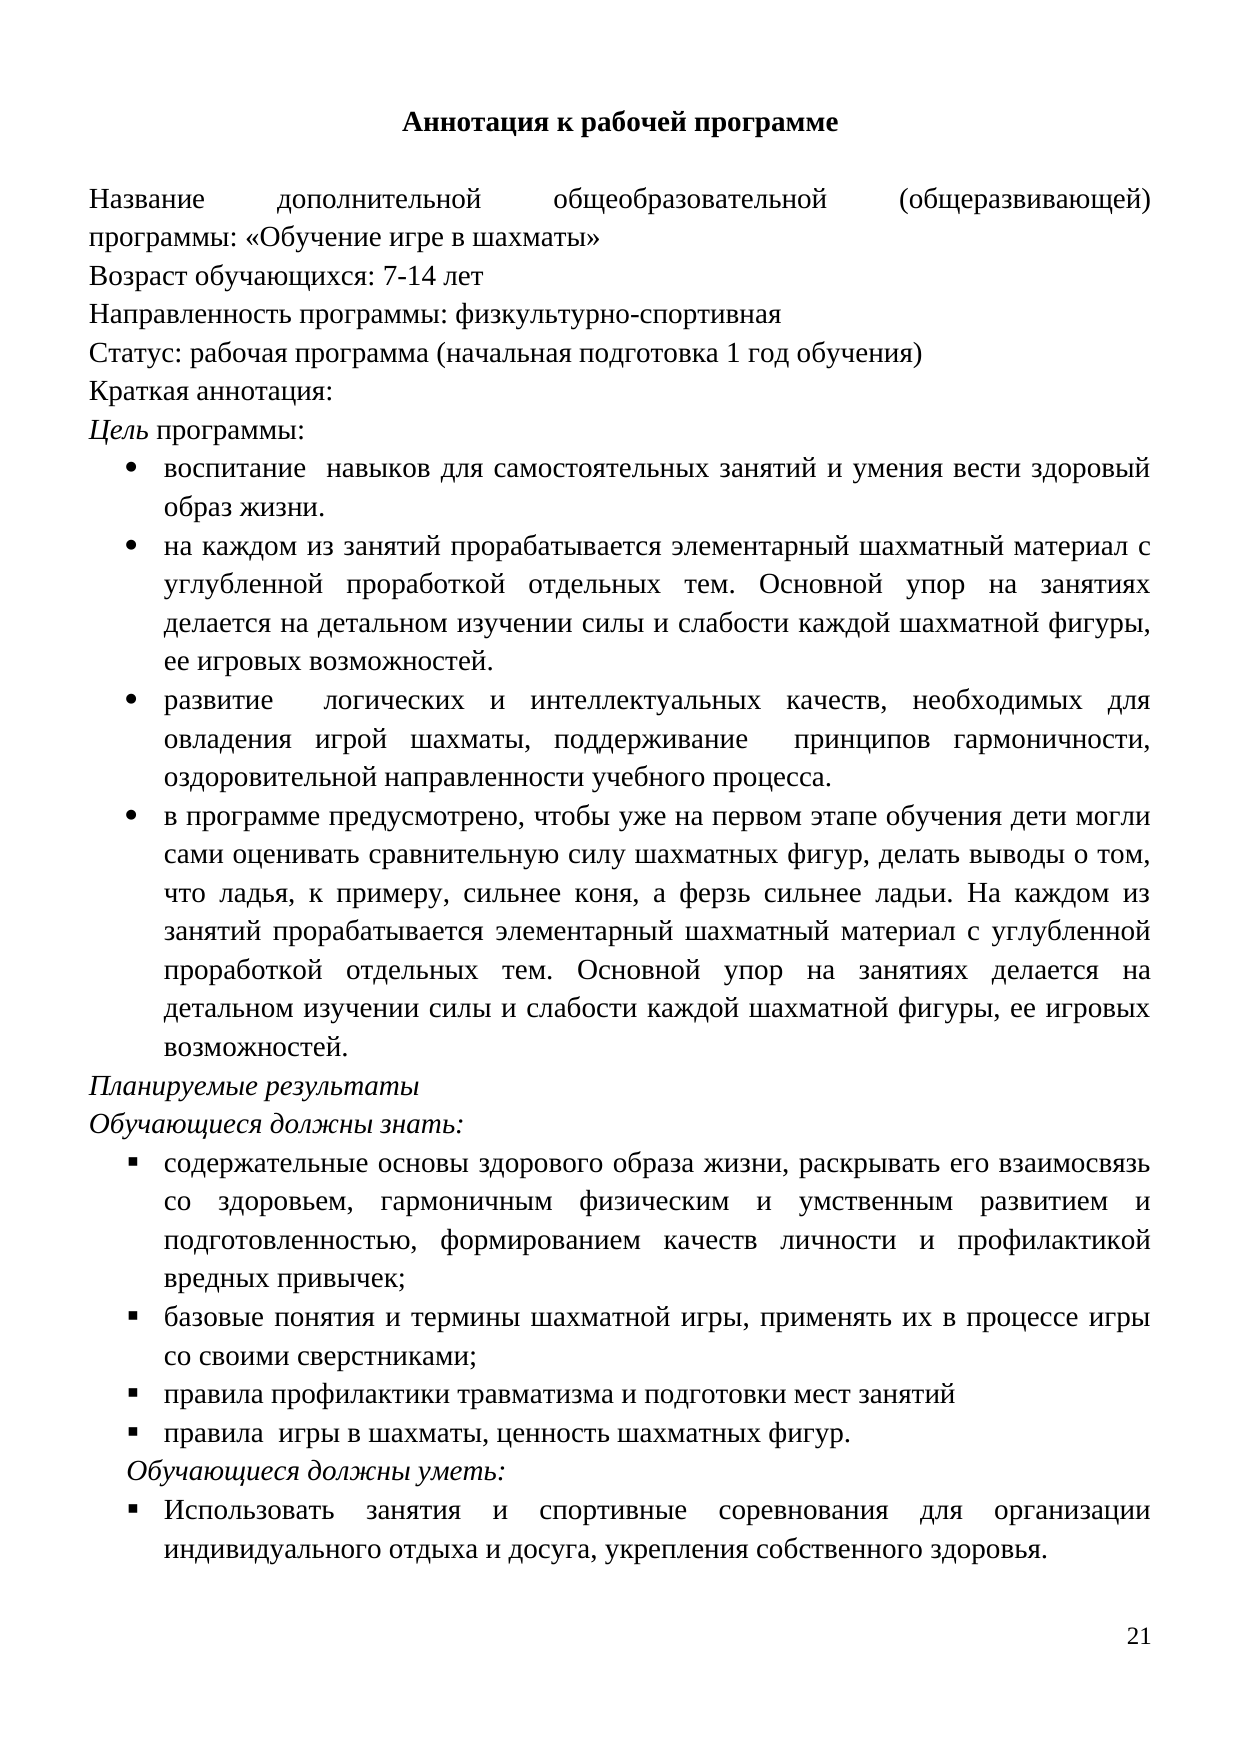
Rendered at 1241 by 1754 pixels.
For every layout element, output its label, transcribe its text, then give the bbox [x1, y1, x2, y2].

text Обучающиеся должны знать: [89, 1106, 1152, 1140]
text Возраст обучающихся: 7-14 лет [89, 258, 1152, 291]
list на каждом из занятий прорабатывается элементарный шахматный материал с углубленной проработкой отдельных тем. Основной упор на занятиях делается на детальном изучении силы и слабости каждой шахматной фигуры, ее игровых возможностей. [126, 528, 1152, 677]
list развитие логических и интеллектуальных качеств, необходимых для овладения игрой шахматы, поддерживание принципов гармоничности, оздоровительной направленности учебного процесса. [126, 682, 1152, 793]
text Цель программы: [89, 412, 1152, 446]
list воспитание навыков для самостоятельных занятий и умения вести здоровый образ жизни. [126, 451, 1152, 523]
text Обучающиеся должны уметь: [126, 1453, 1152, 1487]
list содержательные основы здорового образа жизни, раскрывать его взаимосвязь со здоровьем, гармоничным физическим и умственным развитием и подготовленностью, формированием качеств личности и профилактикой вредных привычек; [126, 1145, 1152, 1294]
text Планируемые результаты [89, 1068, 1152, 1101]
list базовые понятия и термины шахматной игры, применять их в процессе игры со своими сверстниками; [126, 1299, 1152, 1371]
list в программе предусмотрено, чтобы уже на первом этапе обучения дети могли сами оценивать сравнительную силу шахматных фигур, делать выводы о том, что ладья, к примеру, сильнее коня, а ферзь сильнее ладьи. На каждом из занятий прорабатывается элементарный шахматный материал с углубленной проработкой отдельных тем. Основной упор на занятиях делается на детальном изучении силы и слабости каждой шахматной фигуры, ее игровых возможностей. [126, 798, 1152, 1063]
list правила профилактики травматизма и подготовки мест занятий [126, 1376, 1152, 1410]
text Статус: рабочая программа (начальная подготовка 1 год обучения) [89, 335, 1152, 368]
text Название дополнительной общеобразовательной (общеразвивающей) программы: «Обучение игре в шахматы» [89, 181, 1152, 253]
text Направленность программы: физкультурно-спортивная [89, 296, 1152, 330]
text Краткая аннотация: [89, 373, 1152, 407]
list Использовать занятия и спортивные соревнования для организации индивидуального отдыха и досуга, укрепления собственного здоровья. [126, 1492, 1152, 1564]
text Аннотация к рабочей программе [89, 104, 1152, 137]
list правила игры в шахматы, ценность шахматных фигур. [126, 1415, 1152, 1448]
